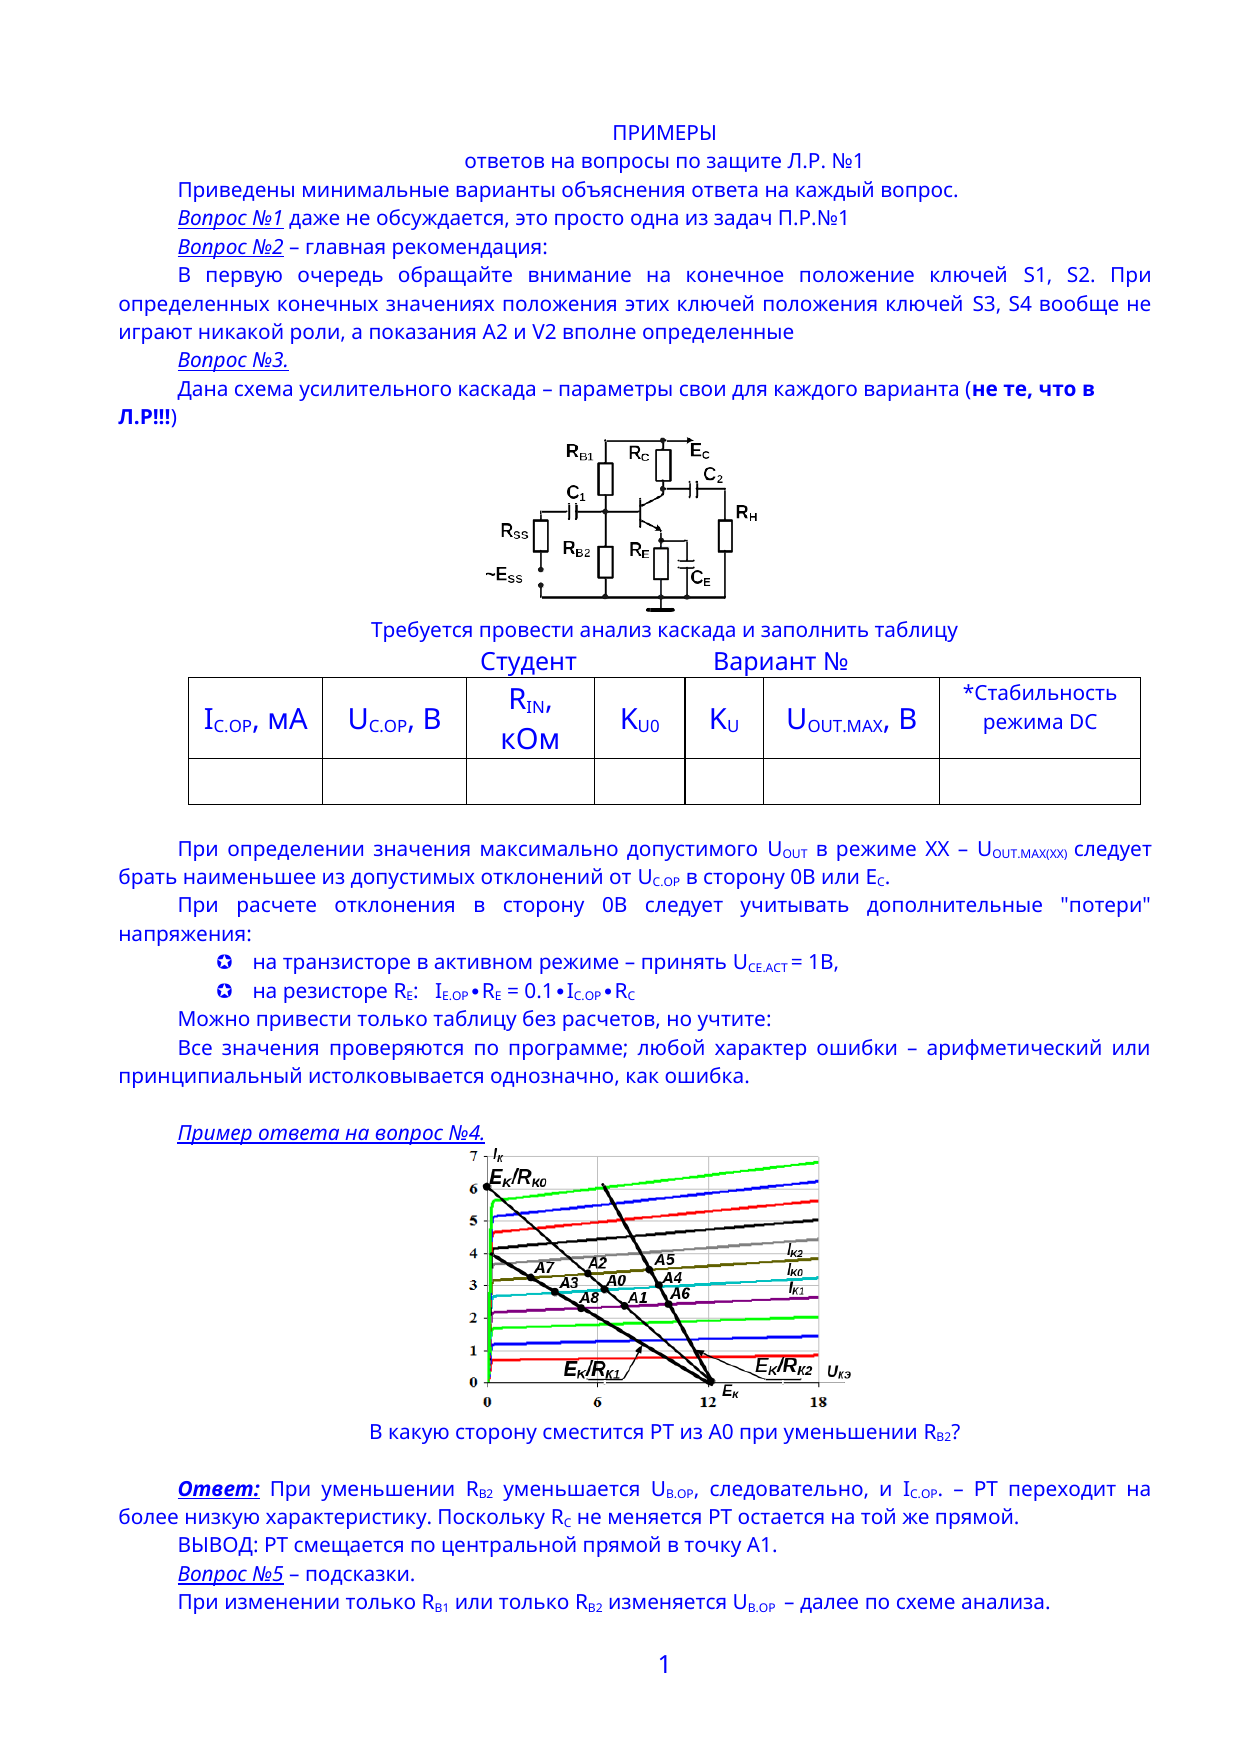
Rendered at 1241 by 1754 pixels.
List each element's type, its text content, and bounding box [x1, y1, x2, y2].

table_header RIN, кОм [467, 678, 594, 758]
text Вопрос №5 – подсказки. [118, 1559, 1152, 1587]
table_cell [686, 759, 763, 804]
text Студент Вариант № [118, 643, 1152, 677]
table_cell [595, 759, 684, 804]
text Приведены минимальные варианты объяснения ответа на каждый вопрос. [118, 175, 1152, 203]
table_header UC.OP, В [323, 678, 466, 758]
table_header *Стабильность режима DC [940, 678, 1140, 758]
text ПРИМЕРЫ [118, 118, 1152, 147]
text Ответ: При уменьшении RB2 уменьшается UB.OP, следовательно, и IC.OP. – РТ переходит на более низкую характеристику. Поскольку RC не меняется РТ остается на той же прямой. [118, 1474, 1152, 1531]
list на резисторе RE: IE.OP∙RE = 0.1∙IС.OP∙RС [215, 976, 1152, 1004]
text ответов на вопросы по защите Л.Р. №1 [118, 147, 1152, 175]
text ВЫВОД: РТ смещается по центральной прямой в точку А1. [118, 1531, 1152, 1559]
text При определении значения максимально допустимого UOUT в режиме ХХ – UOUT.МАХ(ХХ) следует брать наименьшее из допустимых отклонений от UC.OP в сторону 0В или ЕC. [118, 834, 1152, 891]
text Вопрос №1 даже не обсуждается, это просто одна из задач П.Р.№1 [118, 203, 1152, 232]
text Дана схема усилительного каскада – параметры свои для каждого варианта (не те, что в Л.Р!!!) [118, 374, 1152, 431]
table_cell [467, 759, 594, 804]
list на транзисторе в активном режиме – принять UCE.ACT = 1В, [215, 947, 1152, 976]
text Вопрос №3. [118, 346, 1152, 374]
text Вопрос №2 – главная рекомендация: [118, 232, 1152, 260]
text Все значения проверяются по программе; любой характер ошибки – арифметический или принципиальный истолковывается однозначно, как ошибка. [118, 1033, 1152, 1089]
text Пример ответа на вопрос №4. [118, 1118, 1152, 1146]
table_header KU [686, 678, 763, 758]
text При изменении только RB1 или только RB2 изменяется UB.OP – далее по схеме анализа. [118, 1587, 1152, 1616]
text При расчете отклонения в сторону 0В следует учитывать дополнительные "потери" напряжения: [118, 891, 1152, 947]
table_header UOUT.МАХ, В [764, 678, 939, 758]
table_cell [323, 759, 466, 804]
text Требуется провести анализ каскада и заполнить таблицу [118, 615, 1152, 643]
table_cell [189, 759, 322, 804]
table_header KU0 [595, 678, 684, 758]
table_cell [764, 759, 939, 804]
text В какую сторону сместится РТ из А0 при уменьшении RB2? [118, 1417, 1152, 1445]
table_header IC.OP, мА [189, 678, 322, 758]
text Можно привести только таблицу без расчетов, но учтите: [118, 1004, 1152, 1033]
text В первую очередь обращайте внимание на конечное положение ключей S1, S2. При определенных конечных значениях положения этих ключей положения ключей S3, S4 вообще не играют никакой роли, а показания A2 и V2 вполне определенные [118, 260, 1152, 346]
table_cell [940, 759, 1140, 804]
